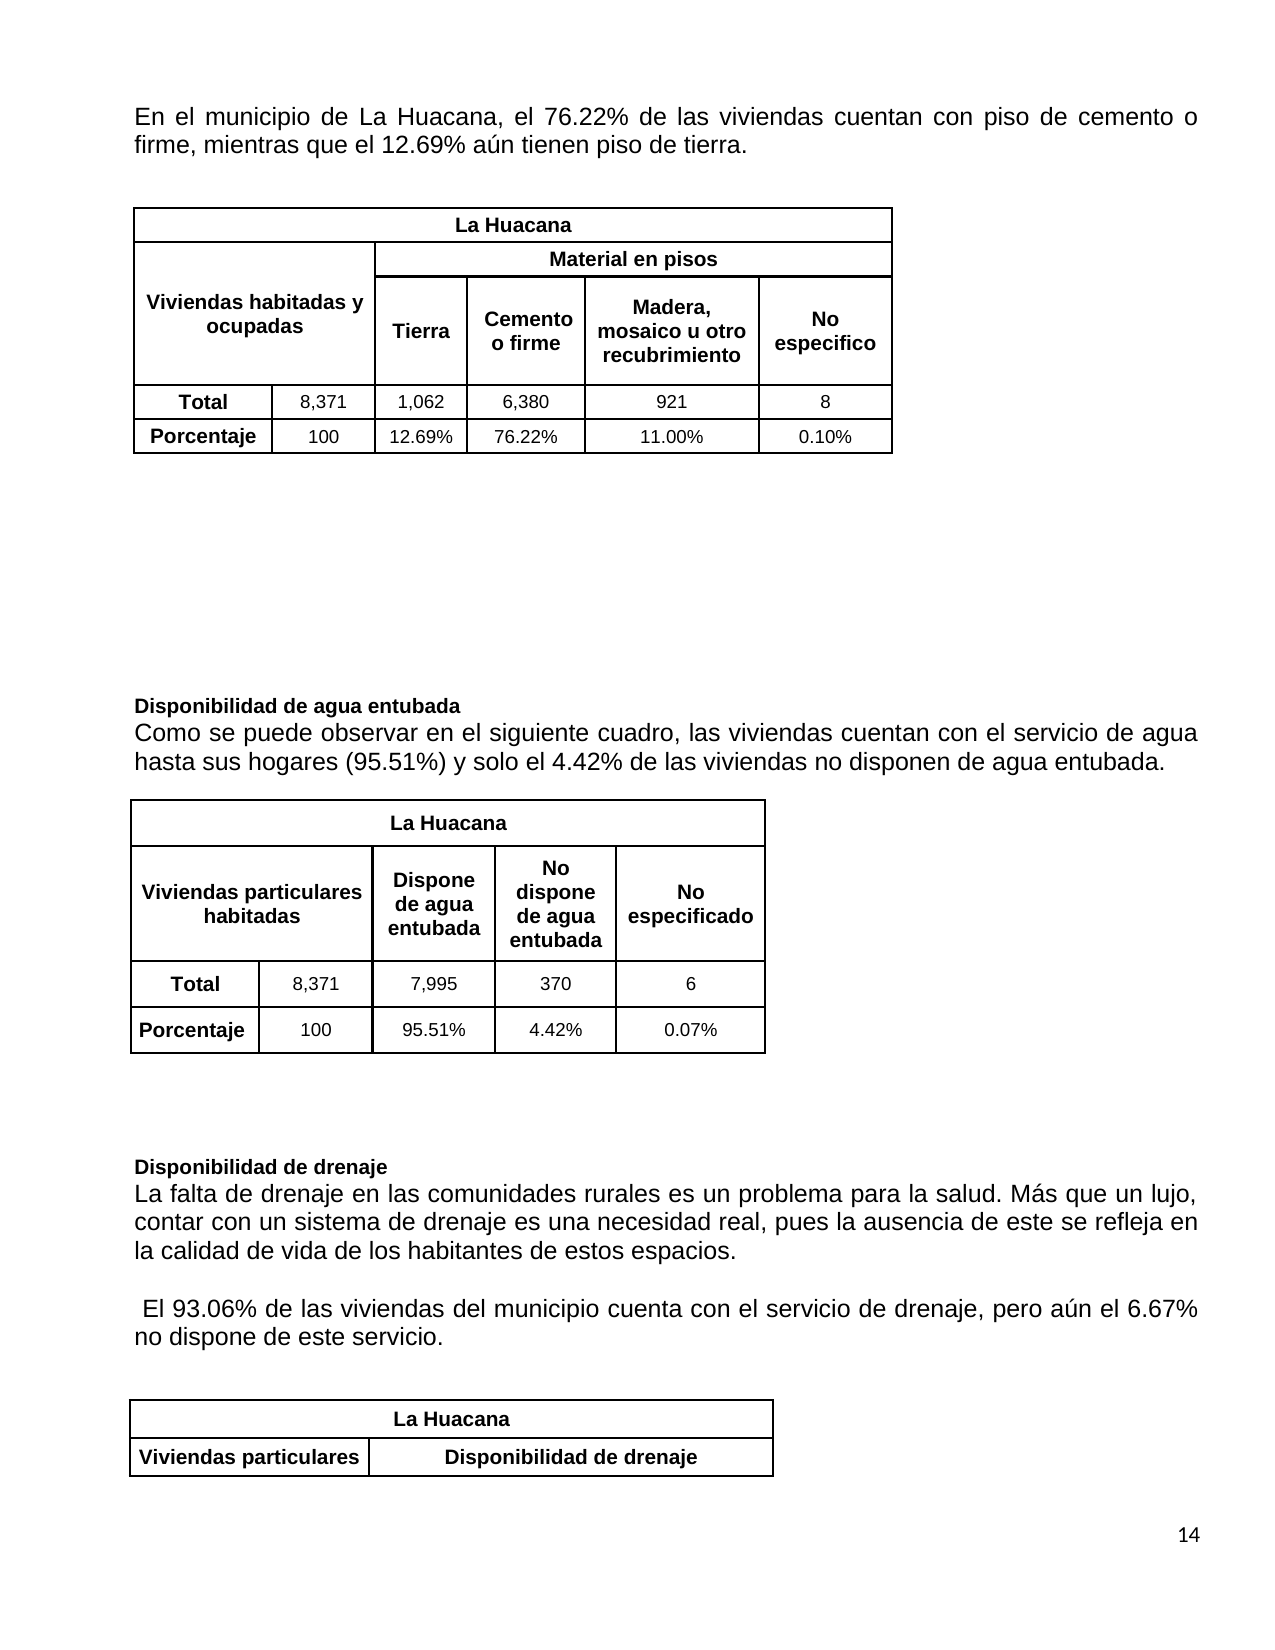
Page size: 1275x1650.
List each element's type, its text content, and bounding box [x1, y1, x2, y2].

table_cell Material en pisos [376, 243, 891, 275]
table_cell Total [132, 962, 258, 1006]
table_cell 8 [760, 386, 891, 418]
table_cell 12.69% [376, 420, 466, 452]
table_cell Porcentaje [132, 1008, 258, 1052]
table_cell Disponibilidad de drenaje [370, 1439, 772, 1474]
table_header La Huacana [132, 801, 764, 845]
table_cell 8,371 [273, 386, 374, 418]
table_cell 8,371 [260, 962, 371, 1006]
table_cell 0.10% [760, 420, 891, 452]
table_cell 11.00% [586, 420, 758, 452]
table_header La Huacana [131, 1401, 772, 1437]
table_cell Viviendas particulares habitadas [132, 847, 371, 960]
table_cell 7,995 [374, 962, 494, 1006]
table_cell Dispone de agua entubada [374, 847, 494, 960]
table_cell 1,062 [376, 386, 466, 418]
table_cell Tierra [376, 278, 466, 384]
table_cell 100 [260, 1008, 371, 1052]
table_cell Madera, mosaico u otro recubrimiento [586, 278, 758, 384]
table_cell Porcentaje [135, 420, 271, 452]
text Disponibilidad de agua entubada [134, 694, 1200, 718]
table_cell No dispone de agua entubada [496, 847, 615, 960]
text El 93.06% de las viviendas del municipio cuenta con el servicio de drenaje, pero aún el 6.67% no dispone de este servicio. [134, 1293, 1200, 1351]
text Como se puede observar en el siguiente cuadro, las viviendas cuentan con el servicio de agua hasta sus hogares (95.51%) y solo el 4.42% de las viviendas no disponen de agua entubada. [134, 718, 1200, 775]
table_cell 370 [496, 962, 615, 1006]
table_cell 6,380 [468, 386, 584, 418]
table_cell Cemento o firme [468, 278, 584, 384]
table_cell No especificado [617, 847, 764, 960]
table_cell Viviendas habitadas y ocupadas [135, 243, 374, 384]
text La falta de drenaje en las comunidades rurales es un problema para la salud. Más que un lujo, contar con un sistema de drenaje es una necesidad real, pues la ausencia de este se refleja en la calidad de vida de los habitantes de estos espacios. [134, 1178, 1200, 1265]
table_cell 4.42% [496, 1008, 615, 1052]
table_cell 95.51% [374, 1008, 494, 1052]
text Disponibilidad de drenaje [134, 1154, 1200, 1178]
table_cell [131, 1439, 368, 1474]
table_cell 0.07% [617, 1008, 764, 1052]
table_cell 100 [273, 420, 374, 452]
text En el municipio de La Huacana, el 76.22% de las viviendas cuentan con piso de cemento o firme, mientras que el 12.69% aún tienen piso de tierra. [134, 102, 1200, 159]
table_cell 921 [586, 386, 758, 418]
table_cell 6 [617, 962, 764, 1006]
table_header La Huacana [135, 209, 891, 241]
table_cell No especifico [760, 278, 891, 384]
table_cell Total [135, 386, 271, 418]
table_cell 76.22% [468, 420, 584, 452]
